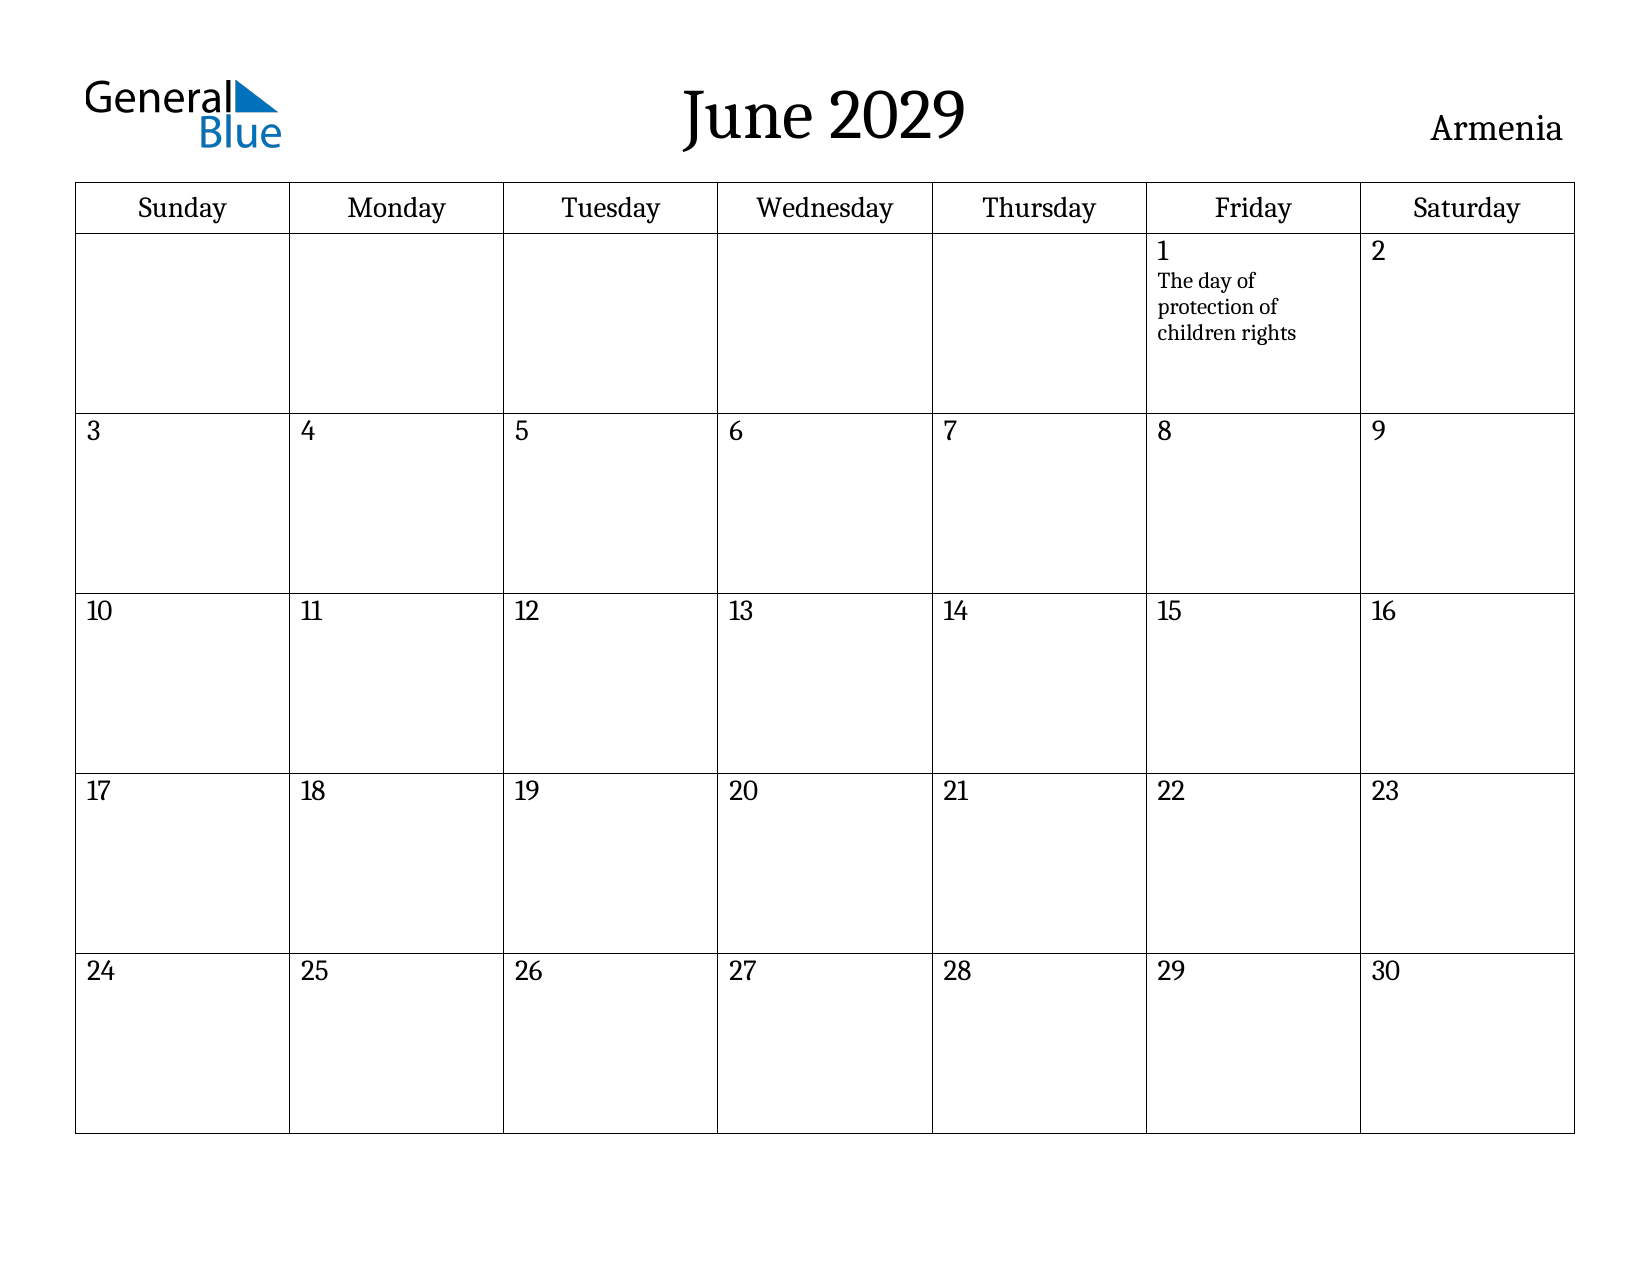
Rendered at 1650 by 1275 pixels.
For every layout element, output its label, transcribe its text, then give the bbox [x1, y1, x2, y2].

table_cell Wednesday [718, 183, 932, 233]
table_cell Tuesday [504, 183, 717, 233]
table_cell [290, 267, 503, 413]
table_cell 16 [1361, 594, 1574, 627]
table_cell 30 [1361, 954, 1574, 987]
table_cell Monday [290, 183, 503, 233]
table_cell [290, 627, 503, 773]
table_cell [718, 448, 932, 593]
table_cell [718, 234, 932, 267]
table_cell Thursday [933, 183, 1146, 233]
table_cell [1361, 267, 1574, 413]
table_cell 2 [1361, 234, 1574, 267]
table_cell 6 [718, 414, 932, 447]
table_cell 20 [718, 774, 932, 807]
table_cell [76, 267, 289, 413]
table_cell Friday [1147, 183, 1360, 233]
table_cell 8 [1147, 414, 1360, 447]
table_cell [76, 234, 289, 267]
table_cell [1361, 627, 1574, 773]
table_cell [290, 234, 503, 267]
table_cell [1147, 627, 1360, 773]
table_cell 7 [933, 414, 1146, 447]
table_cell [504, 267, 717, 413]
table_cell 10 [76, 594, 289, 627]
table_cell 26 [504, 954, 717, 987]
table_cell 17 [76, 774, 289, 807]
table_cell [504, 627, 717, 773]
table_cell [933, 988, 1146, 1133]
table_cell 4 [290, 414, 503, 447]
table_header [76, 75, 503, 182]
table_cell [76, 627, 289, 773]
table_cell 13 [718, 594, 932, 627]
table_cell [1147, 988, 1360, 1133]
table_cell 9 [1361, 414, 1574, 447]
table_cell Saturday [1361, 183, 1574, 233]
table_cell 14 [933, 594, 1146, 627]
table_cell 11 [290, 594, 503, 627]
table_cell [504, 234, 717, 267]
table_cell [718, 627, 932, 773]
table_cell The day of protection of children rights [1147, 267, 1360, 413]
table_cell 12 [504, 594, 717, 627]
table_cell 15 [1147, 594, 1360, 627]
table_cell [718, 808, 932, 953]
table_cell [290, 988, 503, 1133]
table_cell [290, 808, 503, 953]
table_cell 5 [504, 414, 717, 447]
table_cell [933, 234, 1146, 267]
table_cell 3 [76, 414, 289, 447]
table_cell [718, 267, 932, 413]
table_cell 1 [1147, 234, 1360, 267]
table_cell [76, 448, 289, 593]
table_cell [504, 988, 717, 1133]
table_cell 28 [933, 954, 1146, 987]
table_cell 21 [933, 774, 1146, 807]
table_cell [933, 627, 1146, 773]
table_cell [933, 808, 1146, 953]
table_cell [290, 448, 503, 593]
table_cell Sunday [76, 183, 289, 233]
table_cell 19 [504, 774, 717, 807]
table_cell 29 [1147, 954, 1360, 987]
table_cell [1147, 808, 1360, 953]
table_cell 22 [1147, 774, 1360, 807]
table_cell 18 [290, 774, 503, 807]
table_cell 23 [1361, 774, 1574, 807]
table_cell 25 [290, 954, 503, 987]
table_cell [504, 448, 717, 593]
picture [86, 80, 281, 148]
table_header Armenia [1146, 75, 1574, 182]
table_cell [1361, 988, 1574, 1133]
table_cell [933, 267, 1146, 413]
table_cell [1147, 448, 1360, 593]
table_cell [1361, 808, 1574, 953]
table_cell [76, 988, 289, 1133]
table_cell [1361, 448, 1574, 593]
table_cell 24 [76, 954, 289, 987]
table_header June 2029 [504, 75, 1146, 182]
table_cell [718, 988, 932, 1133]
table_cell 27 [718, 954, 932, 987]
table_cell [933, 448, 1146, 593]
table_cell [504, 808, 717, 953]
table_cell [76, 808, 289, 953]
